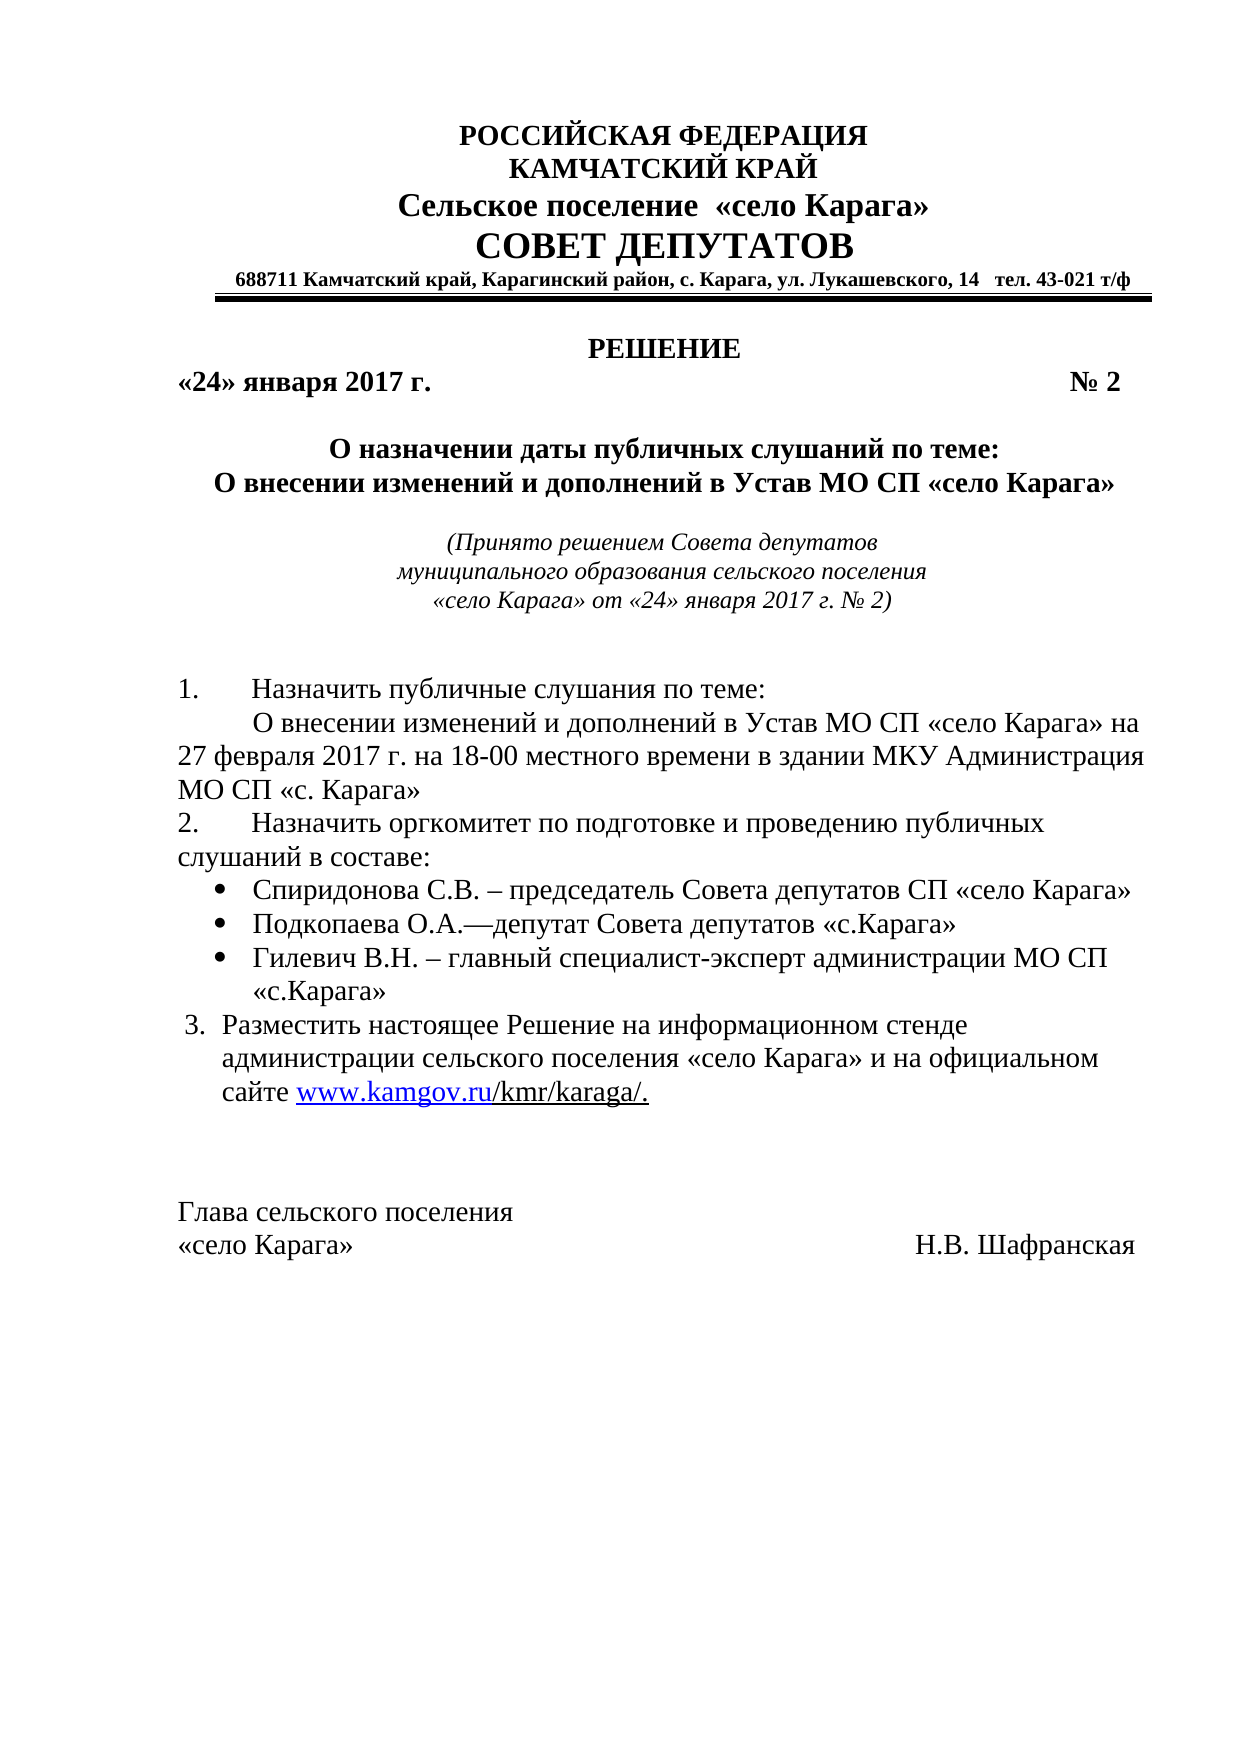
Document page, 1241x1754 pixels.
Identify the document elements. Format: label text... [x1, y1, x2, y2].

list Спиридонова С.В. – председатель Совета депутатов СП «село Карага» [215, 872, 1152, 906]
text О внесении изменений и дополнений в Устав МО СП «село Карага» [177, 465, 1152, 499]
text «24» января 2017 г. № 2 [177, 364, 1152, 398]
text Сельское поселение «село Карага» [177, 185, 1149, 223]
text РЕШЕНИЕ [177, 331, 1152, 364]
list Гилевич В.Н. – главный специалист-эксперт администрации МО СП «с.Карага» [215, 940, 1152, 1007]
text «село Карага» от «24» января 2017 г. № 2) [177, 585, 1147, 614]
list Назначить публичные слушания по теме: [177, 671, 1152, 705]
text РОССИЙСКАЯ ФЕДЕРАЦИЯ [177, 118, 1149, 152]
text муниципального образования сельского поселения [177, 556, 1147, 585]
list Разместить настоящее Решение на информационном стенде администрации сельского поселения «село Карага» и на официальном сайте www.kamgov.ru/kmr/karaga/. [184, 1007, 1152, 1107]
text 688711 Камчатский край, Карагинский район, с. Карага, ул. Лукашевского, 14 тел. 43-021 т/ф [215, 267, 1152, 293]
text «село Карага» Н.В. Шафранская [177, 1227, 1152, 1261]
text О внесении изменений и дополнений в Устав МО СП «село Карага» на 27 февраля 2017 г. на 18-00 местного времени в здании МКУ Администрация МО СП «с. Карага» [177, 705, 1152, 805]
text (Принято решением Совета депутатов [177, 527, 1147, 556]
text Глава сельского поселения [177, 1194, 1152, 1227]
list Подкопаева О.А.—депутат Совета депутатов «с.Карага» [215, 906, 1152, 940]
text О назначении даты публичных слушаний по теме: [177, 432, 1152, 465]
list Назначить оргкомитет по подготовке и проведению публичных слушаний в составе: [177, 805, 1152, 872]
text СОВЕТ ДЕПУТАТОВ [177, 223, 1152, 267]
text КАМЧАТСКИЙ КРАЙ [177, 152, 1149, 185]
